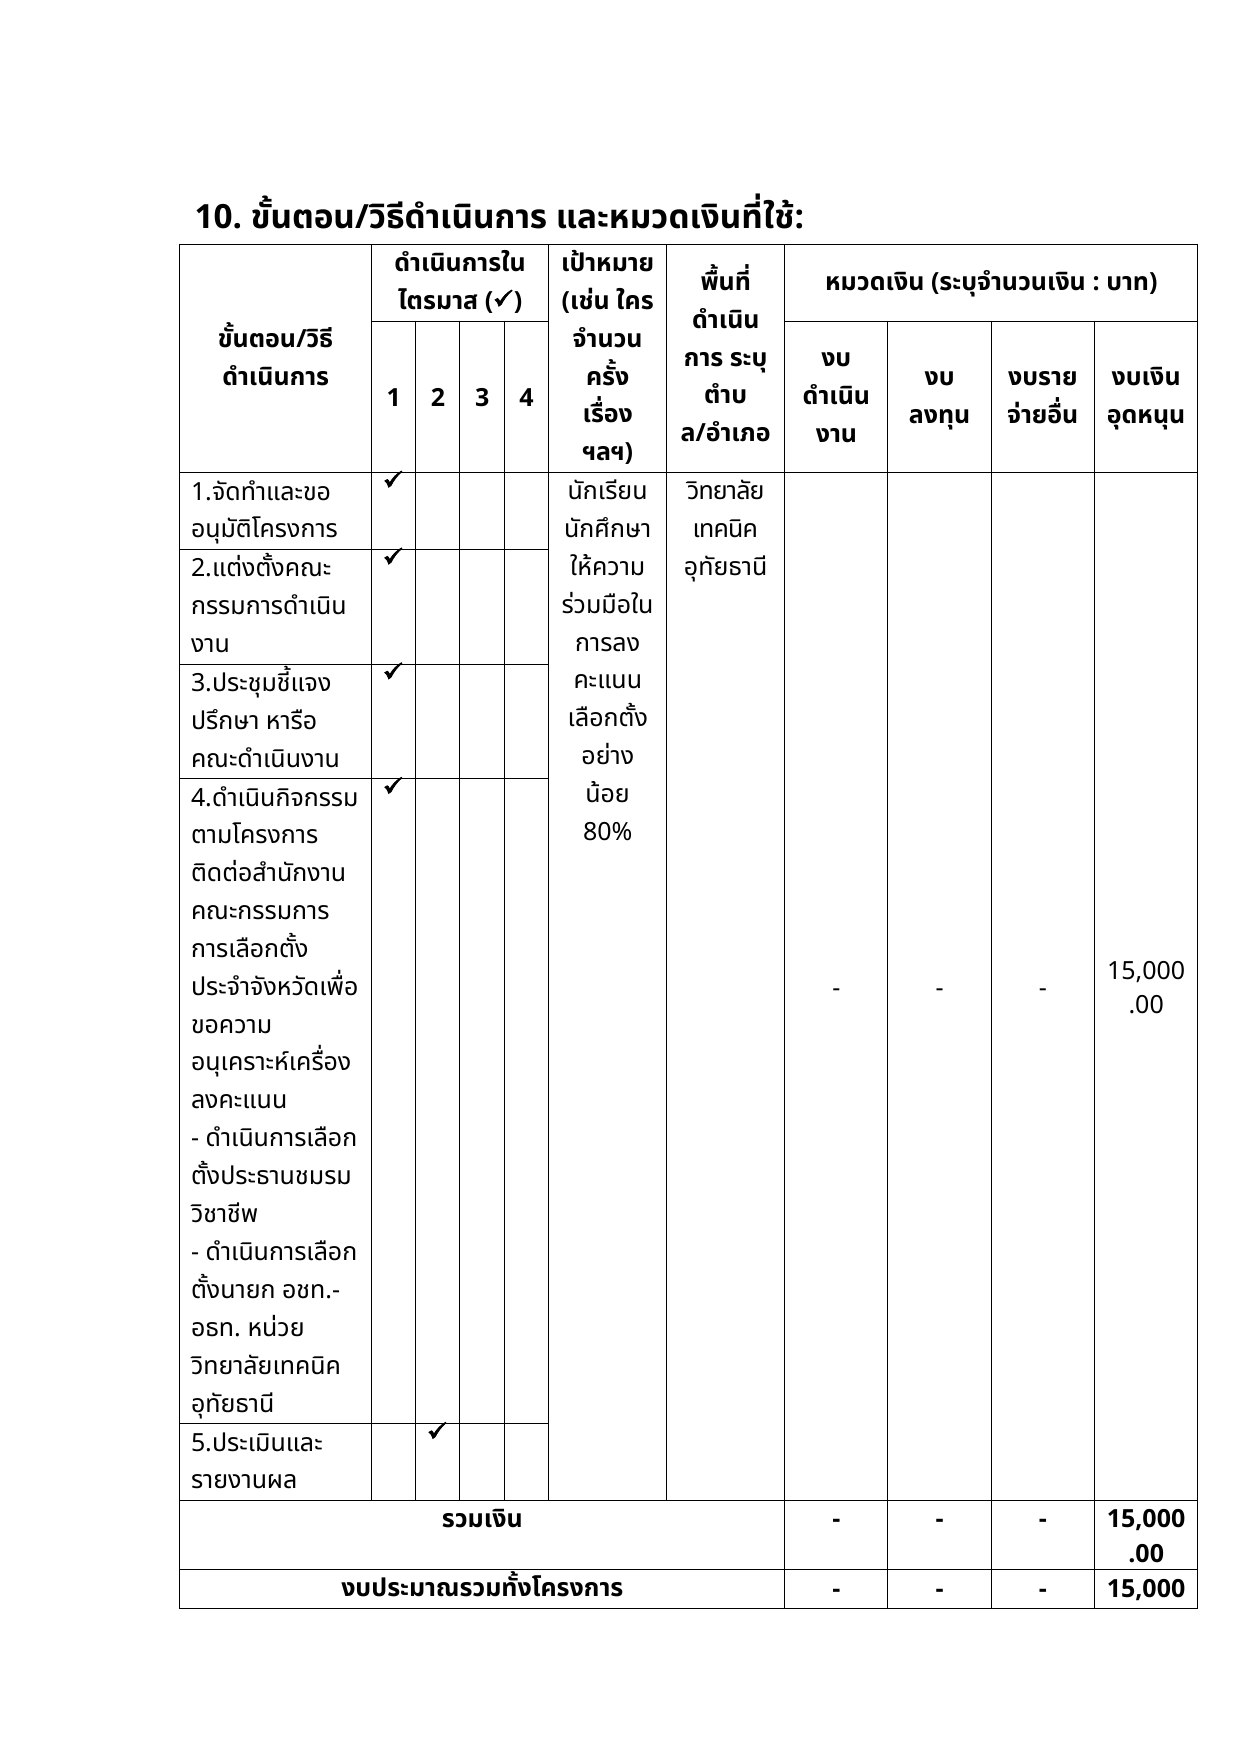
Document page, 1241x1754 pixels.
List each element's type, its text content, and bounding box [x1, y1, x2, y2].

table_cell - [992, 1570, 1094, 1608]
table_cell - [785, 1501, 887, 1569]
table_cell 2 [416, 322, 459, 472]
table_cell [416, 779, 459, 1423]
table_cell [372, 550, 415, 664]
table_cell [372, 779, 415, 1423]
table_header เป้าหมาย (เช่น ใคร จำนวนครั้ง เรื่อง ฯลฯ) [549, 245, 666, 472]
table_cell [460, 1424, 504, 1500]
table_cell [416, 1424, 459, 1500]
table_cell งบรายจ่ายอื่น [992, 322, 1094, 472]
table_cell [416, 473, 459, 549]
table_cell งบลงทุน [888, 322, 991, 472]
table_cell 1.จัดทำและขออนุมัติโครงการ [180, 473, 371, 549]
table_cell [505, 665, 548, 778]
table_cell 4.ดำเนินกิจกรรมตามโครงการ ติดต่อสำนักงานคณะกรรมการการเลือกตั้ง ประจำจังหวัดเพื่อขอความอนุเคราะห์เครื่องลงคะแนน - ดำเนินการเลือกตั้งประธานชมรมวิชาชีพ - ดำเนินการเลือกตั้งนายก อชท.-อธท. หน่วยวิทยาลัยเทคนิคอุทัยธานี [180, 779, 371, 1423]
table_cell 3.ประชุมชี้แจงปรึกษา หารือคณะดำเนินงาน [180, 665, 371, 778]
table_cell วิทยาลัยเทคนิค อุทัยธานี [667, 473, 784, 1500]
table_cell นักเรียน นักศึกษา ให้ความร่วมมือในการลงคะแนนเลือกตั้งอย่างน้อย 80% [549, 473, 666, 1500]
table_cell - [888, 1501, 991, 1569]
table_cell - [888, 473, 991, 1500]
table_cell [505, 1424, 548, 1500]
table_cell - [888, 1570, 991, 1608]
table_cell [180, 1570, 784, 1608]
table_header ขั้นตอน/วิธีดำเนินการ [180, 245, 371, 472]
table_cell [505, 473, 548, 549]
table_cell งบเงินอุดหนุน [1095, 322, 1197, 472]
table_cell 15,000.00 [1095, 473, 1197, 1500]
table_cell 3 [460, 322, 504, 472]
table_cell 2.แต่งตั้งคณะกรรมการดำเนินงาน [180, 550, 371, 664]
table_cell งบดำเนินงาน [785, 322, 887, 472]
table_cell [460, 779, 504, 1423]
table_cell 4 [505, 322, 548, 472]
table_cell 5.ประเมินและรายงานผล [180, 1424, 371, 1500]
table_cell - [785, 473, 887, 1500]
table_cell 15,000.00 [1095, 1570, 1197, 1608]
list 10. ขั้นตอน/วิธีดำเนินการ และหมวดเงินที่ใช้: [194, 193, 1122, 244]
table_cell [460, 550, 504, 664]
table_cell - [785, 1570, 887, 1608]
table_cell 1 [372, 322, 415, 472]
table_cell รวมเงิน [180, 1501, 784, 1569]
table_cell [416, 665, 459, 778]
table_header พื้นที่ดำเนินการ ระบุ ตำบล/อำเภอ [667, 245, 784, 472]
table_header หมวดเงิน (ระบุจำนวนเงิน : บาท) [785, 245, 1197, 321]
table_cell [460, 473, 504, 549]
table_cell [505, 779, 548, 1423]
table_cell [372, 665, 415, 778]
table_cell - [992, 1501, 1094, 1569]
table_header ดำเนินการใน ไตรมาส () [372, 245, 548, 321]
table_cell [460, 665, 504, 778]
table_cell [372, 473, 415, 549]
table_cell [372, 1424, 415, 1500]
table_cell [505, 550, 548, 664]
table_cell 15,000.00 [1095, 1501, 1197, 1569]
table_cell [416, 550, 459, 664]
table_cell - [992, 473, 1094, 1500]
